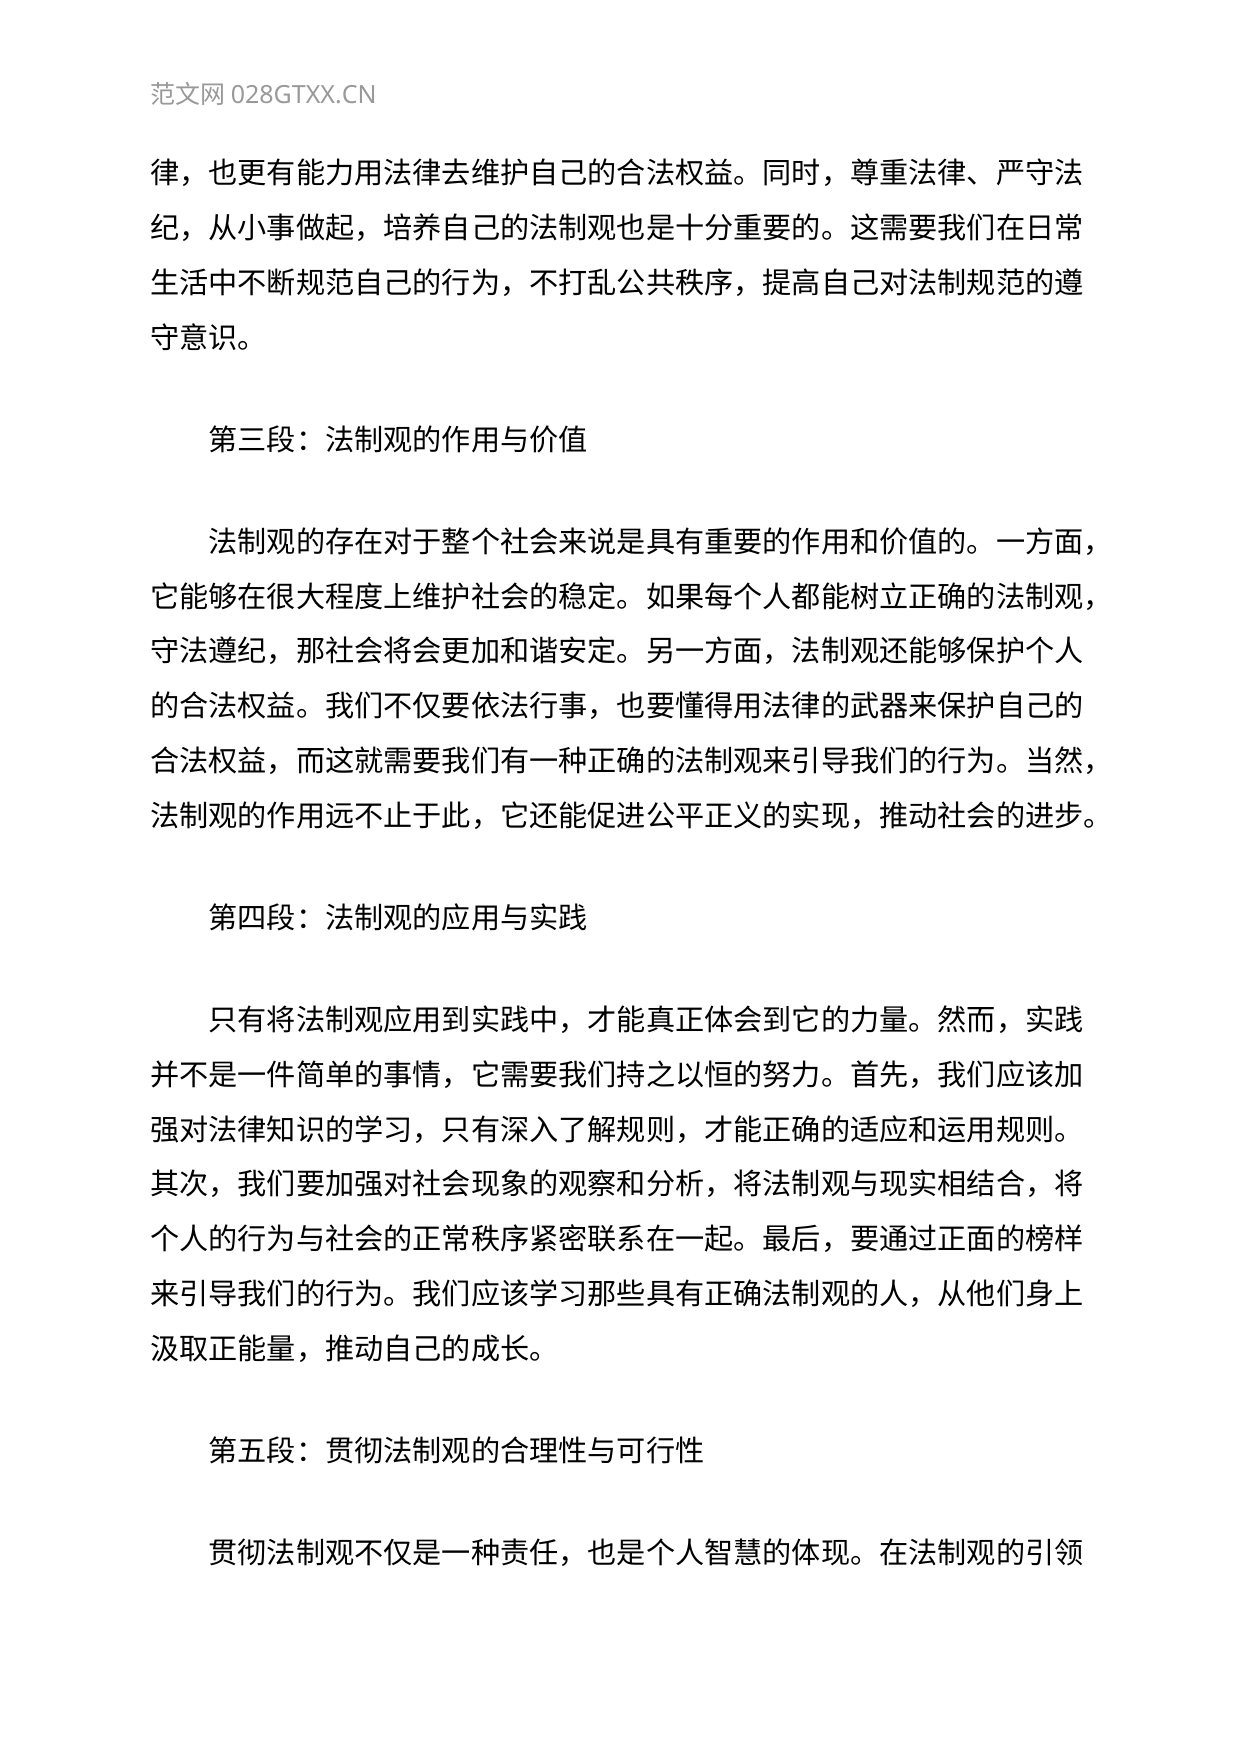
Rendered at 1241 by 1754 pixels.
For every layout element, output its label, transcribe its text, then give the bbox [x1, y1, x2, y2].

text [150, 150, 1090, 357]
text 第五段：贯彻法制观的合理性与可行性 [150, 1427, 1090, 1470]
text 第三段：法制观的作用与价值 [150, 416, 1090, 459]
text 第四段：法制观的应用与实践 [150, 894, 1090, 937]
text 只有将法制观应用到实践中，才能真正体会到它的力量。然而，实践并不是一件简单的事情，它需要我们持之以恒的努力。首先，我们应该加强对法律知识的学习，只有深入了解规则，才能正确的适应和运用规则。其次，我们要加强对社会现象的观察和分析，将法制观与现实相结合，将个人的行为与社会的正常秩序紧密联系在一起。最后，要通过正面的榜样来引导我们的行为。我们应该学习那些具有正确法制观的人，从他们身上汲取正能量，推动自己的成长。 [150, 996, 1090, 1368]
text 法制观的存在对于整个社会来说是具有重要的作用和价值的。一方面，它能够在很大程度上维护社会的稳定。如果每个人都能树立正确的法制观，守法遵纪，那社会将会更加和谐安定。另一方面，法制观还能够保护个人的合法权益。我们不仅要依法行事，也要懂得用法律的武器来保护自己的合法权益，而这就需要我们有一种正确的法制观来引导我们的行为。当然，法制观的作用远不止于此，它还能促进公平正义的实现，推动社会的进步。 [150, 518, 1090, 835]
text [150, 1529, 1090, 1571]
